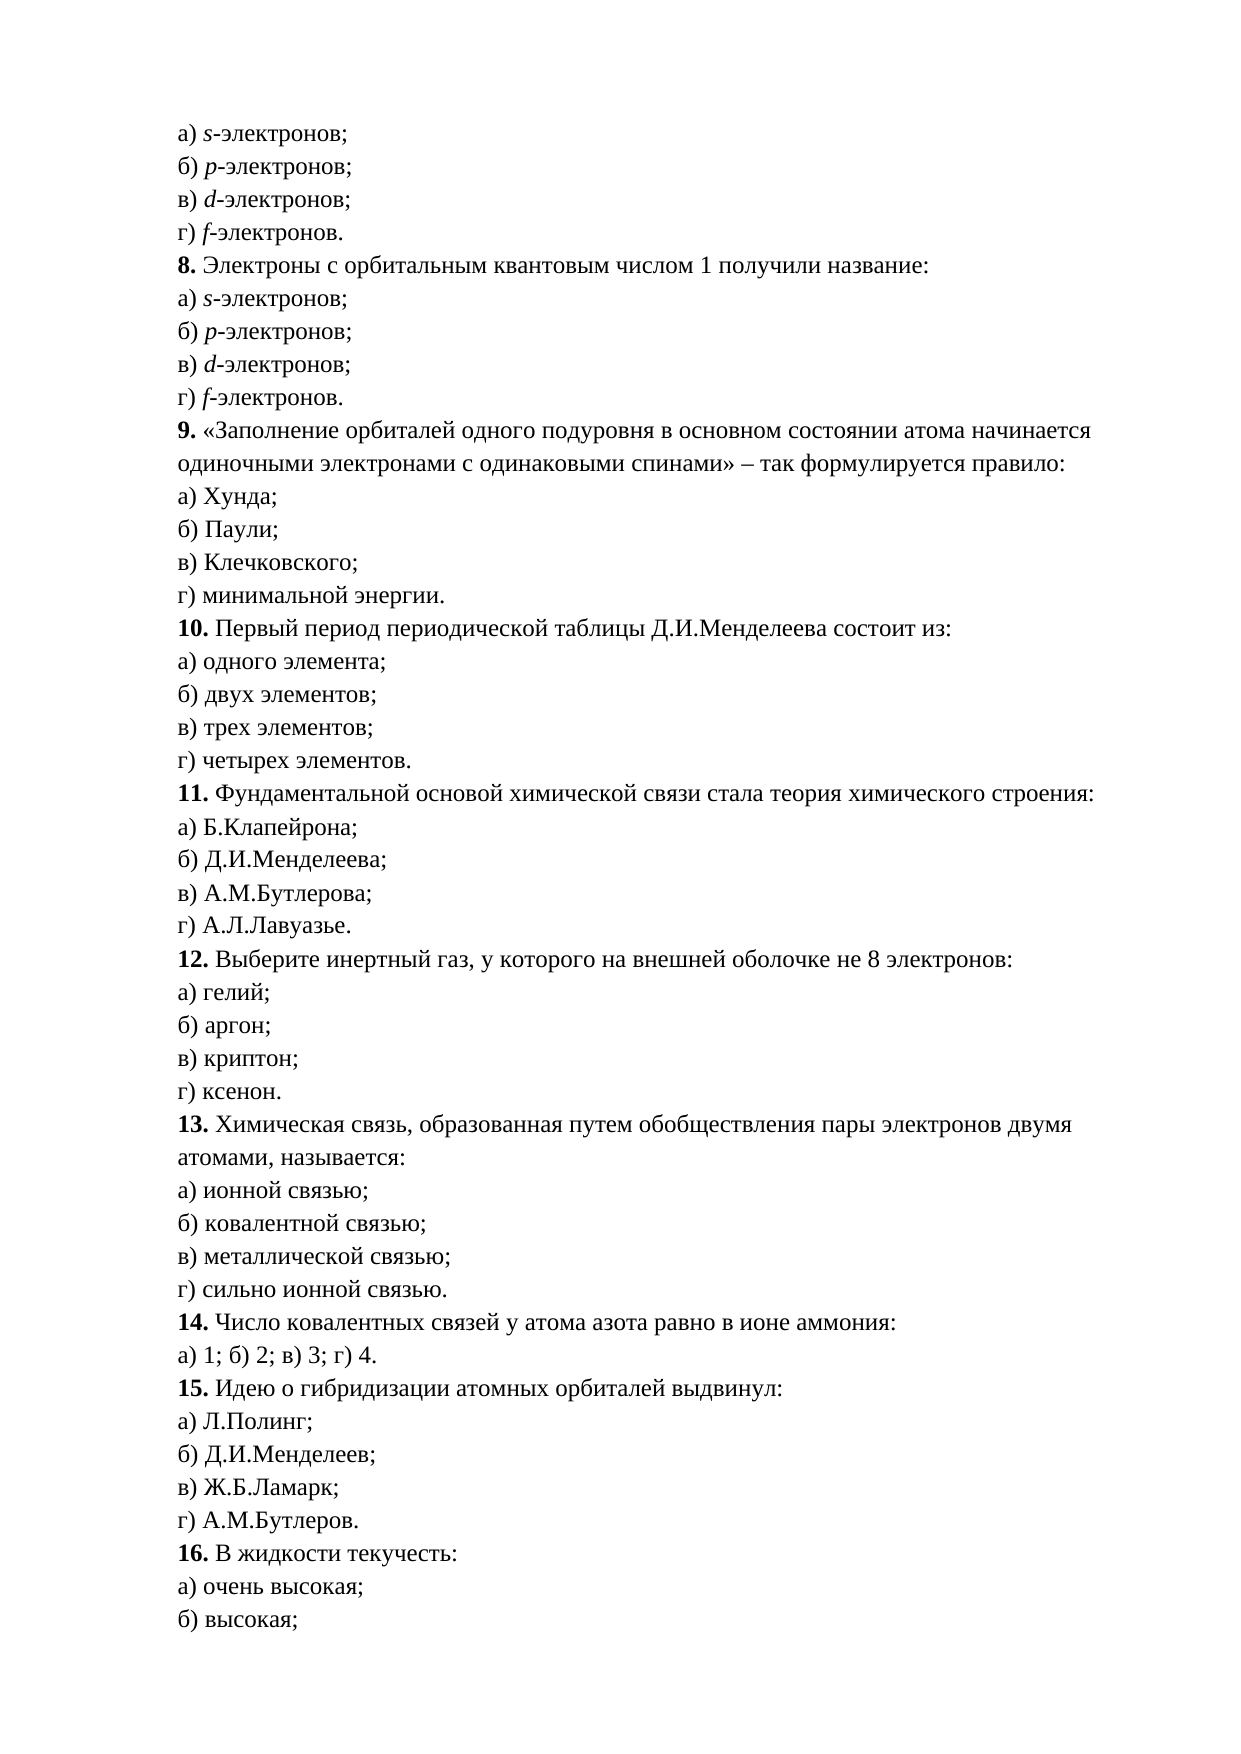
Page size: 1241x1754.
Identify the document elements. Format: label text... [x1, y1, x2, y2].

text а) гелий; б) аргон; в) криптон; г) ксенон. [177, 977, 1152, 1104]
text 16. В жидкости текучесть: [177, 1538, 1152, 1567]
text а) 1; б) 2; в) 3; г) 4. [177, 1340, 1152, 1369]
text 8. Электроны с орбитальным квантовым числом 1 получили название: [177, 250, 1152, 279]
text а) Л.Полинг; б) Д.И.Менделеев; в) Ж.Б.Ламарк; г) А.М.Бутлеров. [177, 1406, 1152, 1534]
text 9. «Заполнение орбиталей одного подуровня в основном состоянии атома начинается одиночными электронами с одинаковыми спинами» – так формулируется правило: [177, 415, 1152, 477]
text а) Б.Клапейрона; б) Д.И.Менделеева; в) А.М.Бутлерова; г) А.Л.Лавуазье. [177, 812, 1152, 939]
text а) ионной связью; б) ковалентной связью; в) металлической связью; г) сильно ионной связью. [177, 1175, 1152, 1303]
text а) одного элемента; б) двух элементов; в) трех элементов; г) четырех элементов. [177, 646, 1152, 774]
text 10. Первый период периодической таблицы Д.И.Менделеева состоит из: [177, 613, 1152, 642]
text 11. Фундаментальной основой химической связи стала теория химического строения: [177, 778, 1152, 807]
text а) Хунда; б) Паули; в) Клечковского; г) минимальной энергии. [177, 481, 1152, 609]
text а) s-электронов; б) p-электронов; в) d-электронов; г) f-электронов. [177, 118, 1152, 246]
text 13. Химическая связь, образованная путем обобществления пары электронов двумя атомами, называется: [177, 1109, 1152, 1171]
text 15. Идею о гибридизации атомных орбиталей выдвинул: [177, 1373, 1152, 1402]
text а) s-электронов; б) p-электронов; в) d-электронов; г) f-электронов. [177, 283, 1152, 411]
text 12. Выберите инертный газ, у которого на внешней оболочке не 8 электронов: [177, 944, 1152, 972]
text 14. Число ковалентных связей у атома азота равно в ионе аммония: [177, 1307, 1152, 1336]
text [177, 1571, 1152, 1633]
